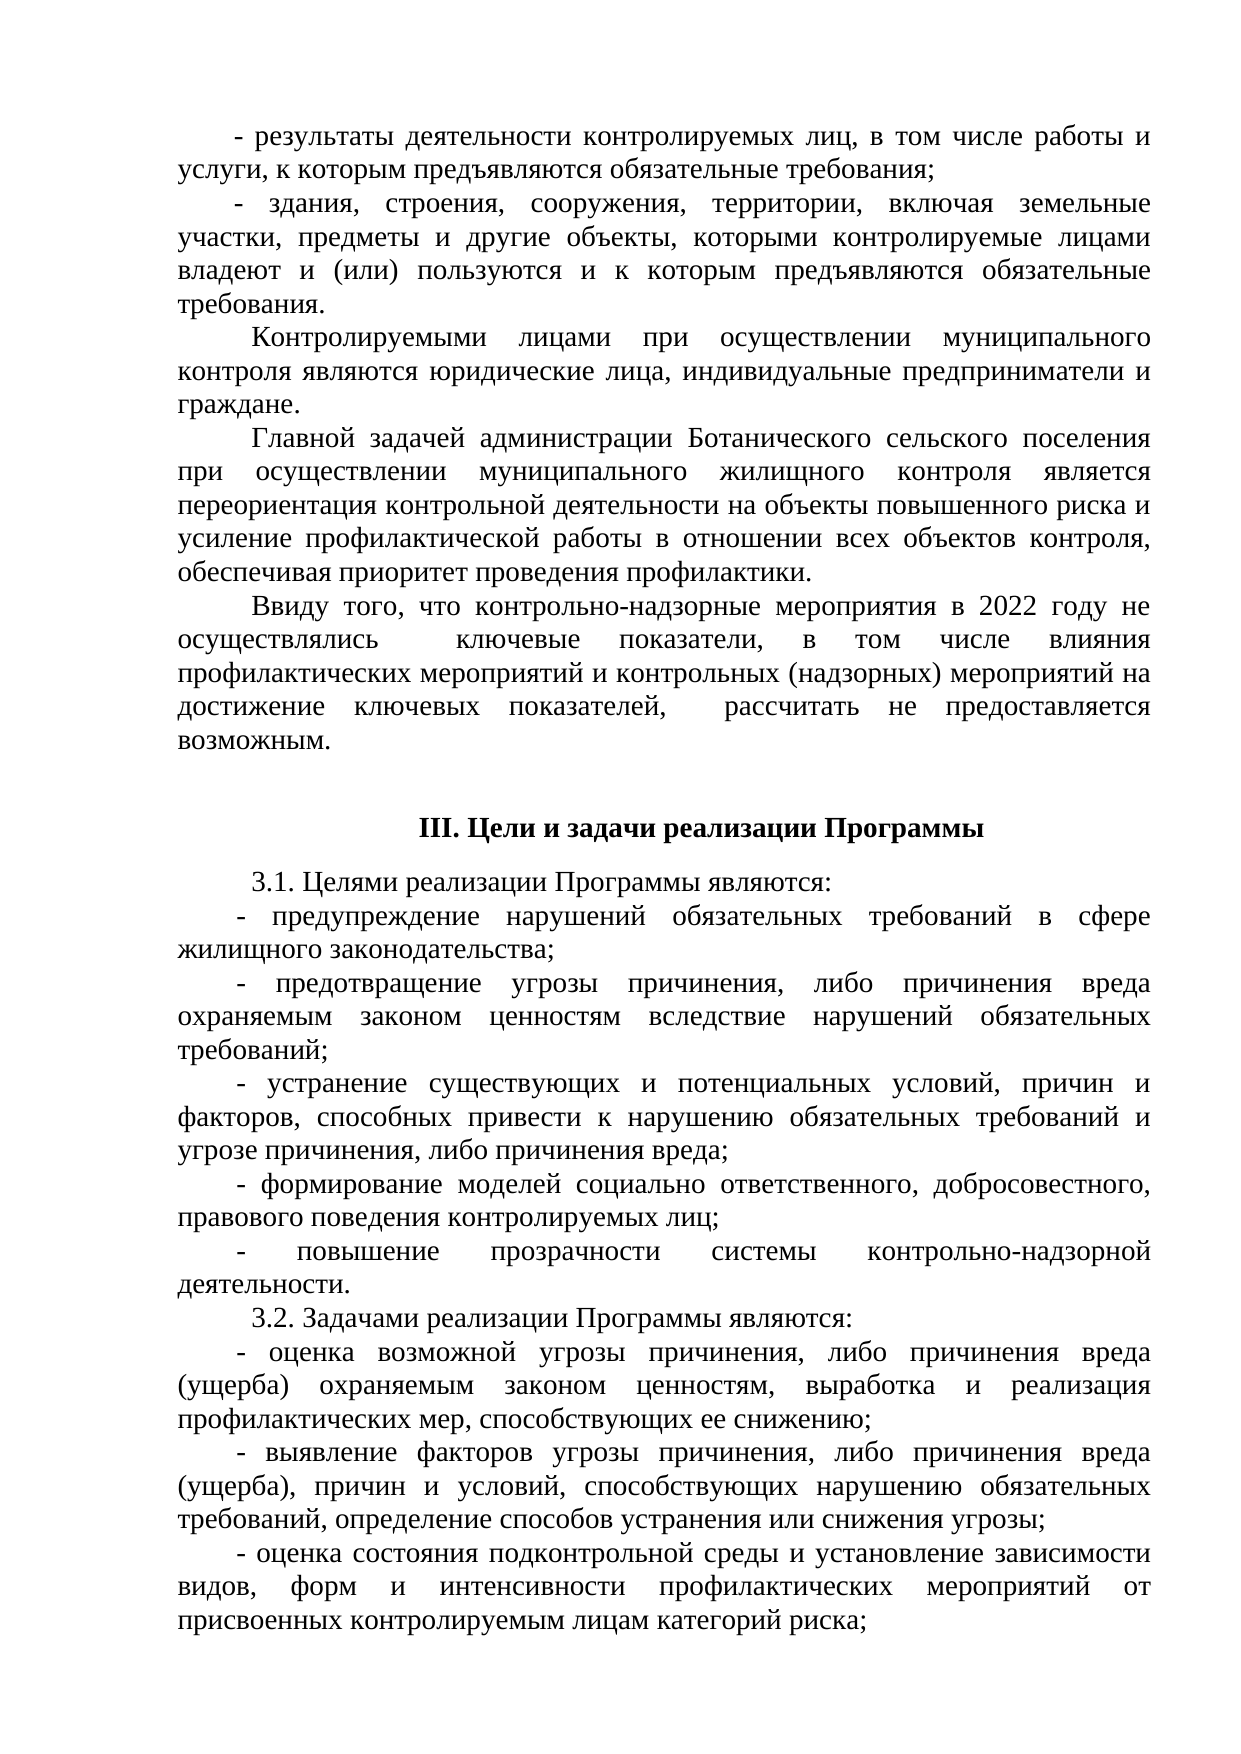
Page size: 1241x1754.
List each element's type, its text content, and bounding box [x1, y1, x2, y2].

text - предотвращение угрозы причинения, либо причинения вреда охраняемым законом ценностям вследствие нарушений обязательных требований; [177, 965, 1152, 1065]
text - устранение существующих и потенциальных условий, причин и факторов, способных привести к нарушению обязательных требований и угрозе причинения, либо причинения вреда; [177, 1065, 1152, 1166]
text - оценка состояния подконтрольной среды и установление зависимости видов, форм и интенсивности профилактических мероприятий от присвоенных контролируемым лицам категорий риска; [177, 1535, 1152, 1636]
text - выявление факторов угрозы причинения, либо причинения вреда (ущерба), причин и условий, способствующих нарушению обязательных требований, определение способов устранения или снижения угрозы; [177, 1434, 1152, 1535]
text - оценка возможной угрозы причинения, либо причинения вреда (ущерба) охраняемым законом ценностям, выработка и реализация профилактических мер, способствующих ее снижению; [177, 1334, 1152, 1434]
text Контролируемыми лицами при осуществлении муниципального контроля являются юридические лица, индивидуальные предприниматели и граждане. [177, 319, 1152, 420]
text 3.1. Целями реализации Программы являются: [177, 864, 1152, 898]
text - здания, строения, сооружения, территории, включая земельные участки, предметы и другие объекты, которыми контролируемые лицами владеют и (или) пользуются и к которым предъявляются обязательные требования. [177, 185, 1152, 319]
text Ввиду того, что контрольно-надзорные мероприятия в 2022 году не осуществлялись ключевые показатели, в том числе влияния профилактических мероприятий и контрольных (надзорных) мероприятий на достижение ключевых показателей, рассчитать не предоставляется возможным. [177, 588, 1152, 755]
text Главной задачей администрации Ботанического сельского поселения при осуществлении муниципального жилищного контроля является переориентация контрольной деятельности на объекты повышенного риска и усиление профилактической работы в отношении всех объектов контроля, обеспечивая приоритет проведения профилактики. [177, 420, 1152, 588]
text 3.2. Задачами реализации Программы являются: [177, 1300, 1152, 1334]
text - результаты деятельности контролируемых лиц, в том числе работы и услуги, к которым предъявляются обязательные требования; [177, 118, 1152, 185]
text - предупреждение нарушений обязательных требований в сфере жилищного законодательства; [177, 898, 1152, 965]
text - повышение прозрачности системы контрольно-надзорной деятельности. [177, 1233, 1152, 1300]
text III. Цели и задачи реализации Программы [177, 810, 1152, 843]
text - формирование моделей социально ответственного, добросовестного, правового поведения контролируемых лиц; [177, 1166, 1152, 1233]
